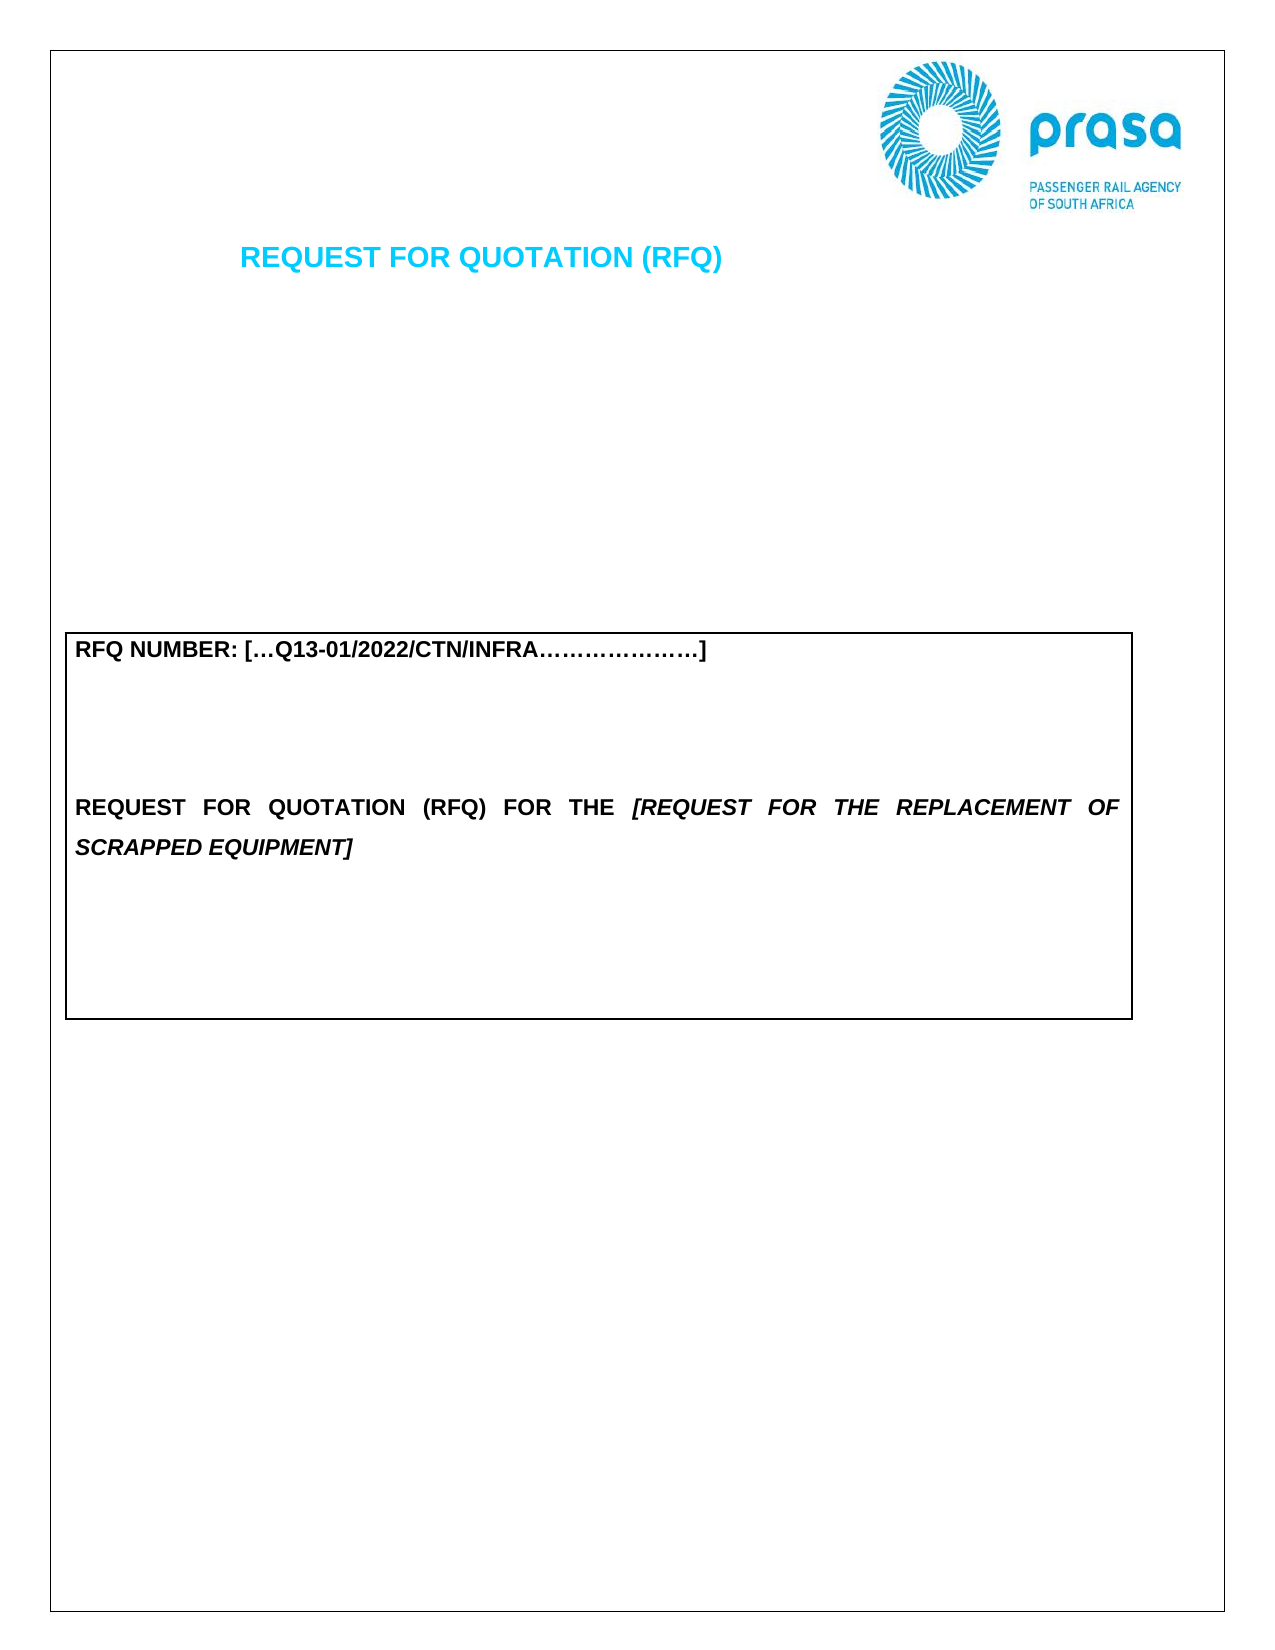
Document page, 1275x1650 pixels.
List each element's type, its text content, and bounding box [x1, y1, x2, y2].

text RFQ NUMBER: […Q13-01/2022/CTN/INFRA…………………] [67, 634, 1131, 663]
text REQUEST FOR QUOTATION (RFQ) FOR THE [REQUEST FOR THE REPLACEMENT OF SCRAPPED EQUIPMENT] [67, 790, 1131, 860]
picture [877, 51, 1184, 213]
